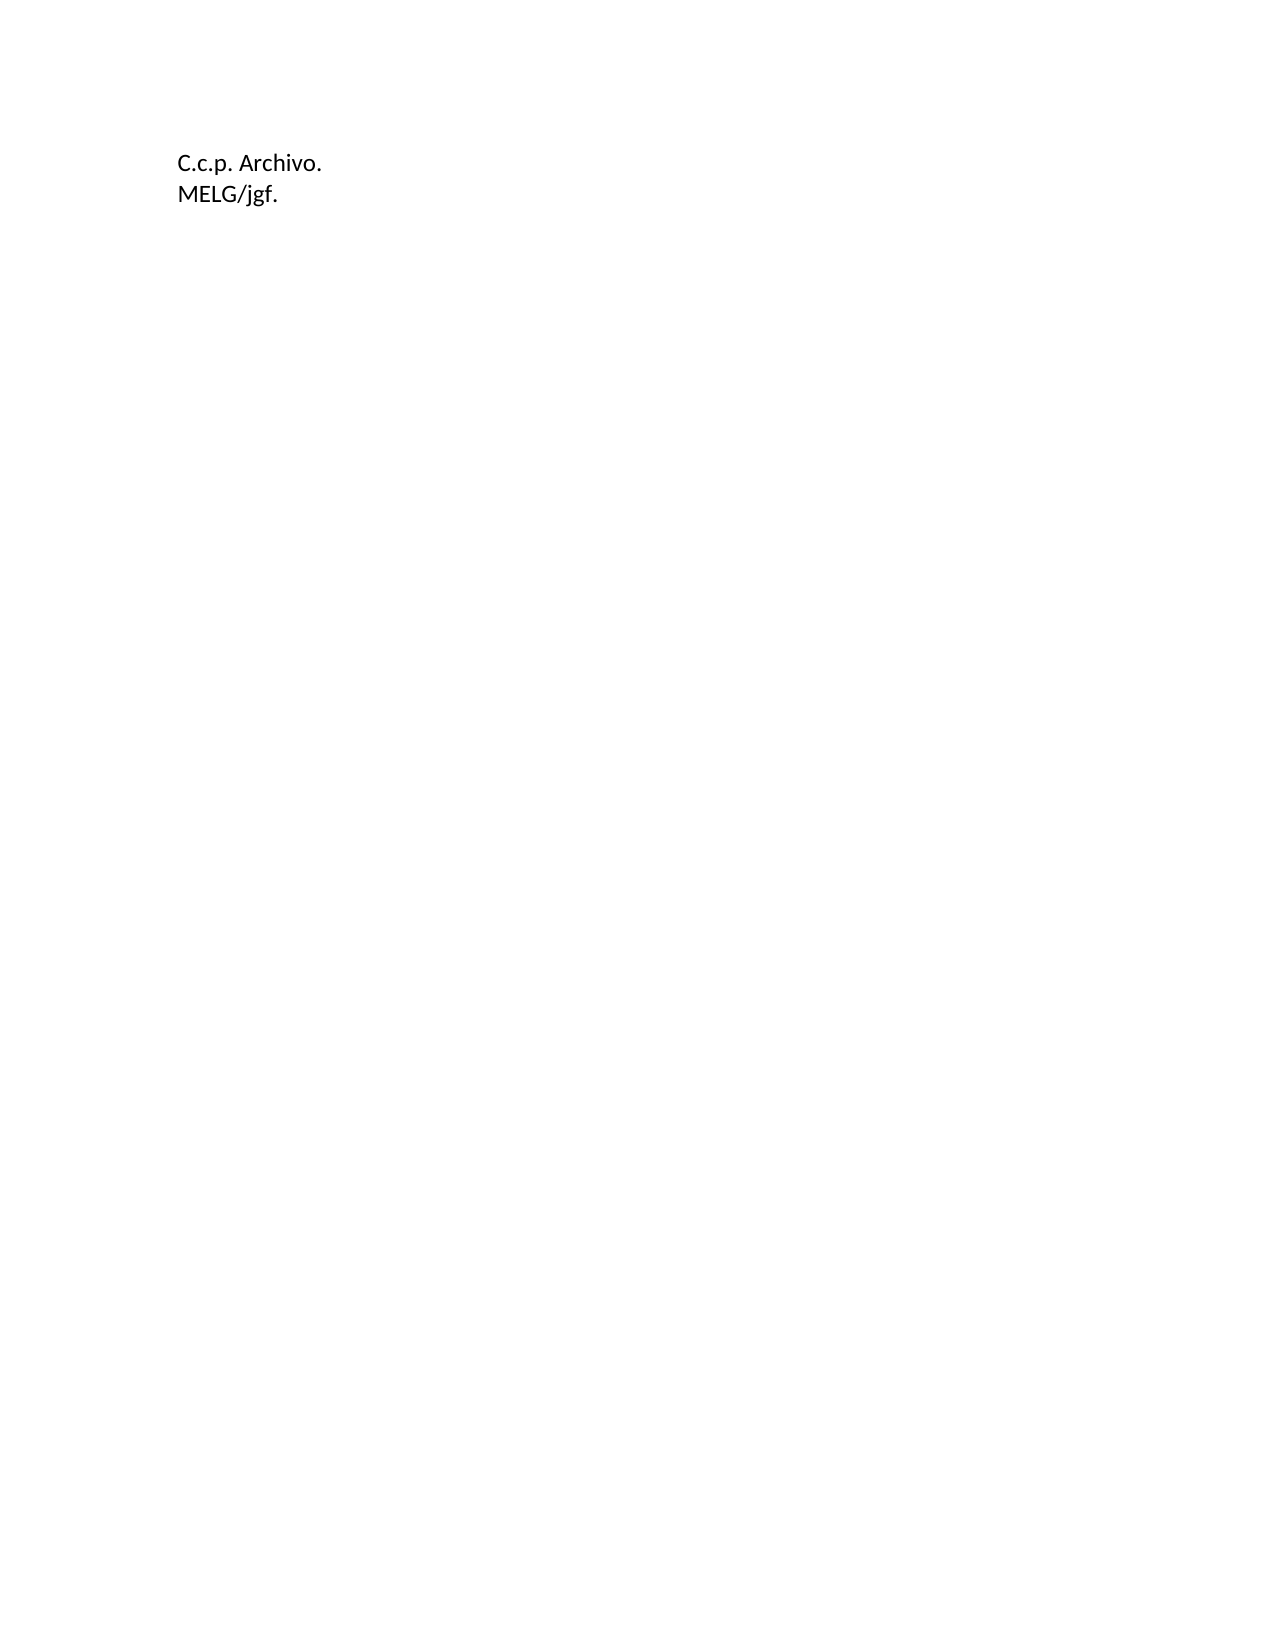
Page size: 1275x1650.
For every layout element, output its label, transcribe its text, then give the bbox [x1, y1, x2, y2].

text C.c.p. Archivo. [177, 148, 1098, 178]
text MELG/jgf. [177, 178, 1098, 209]
